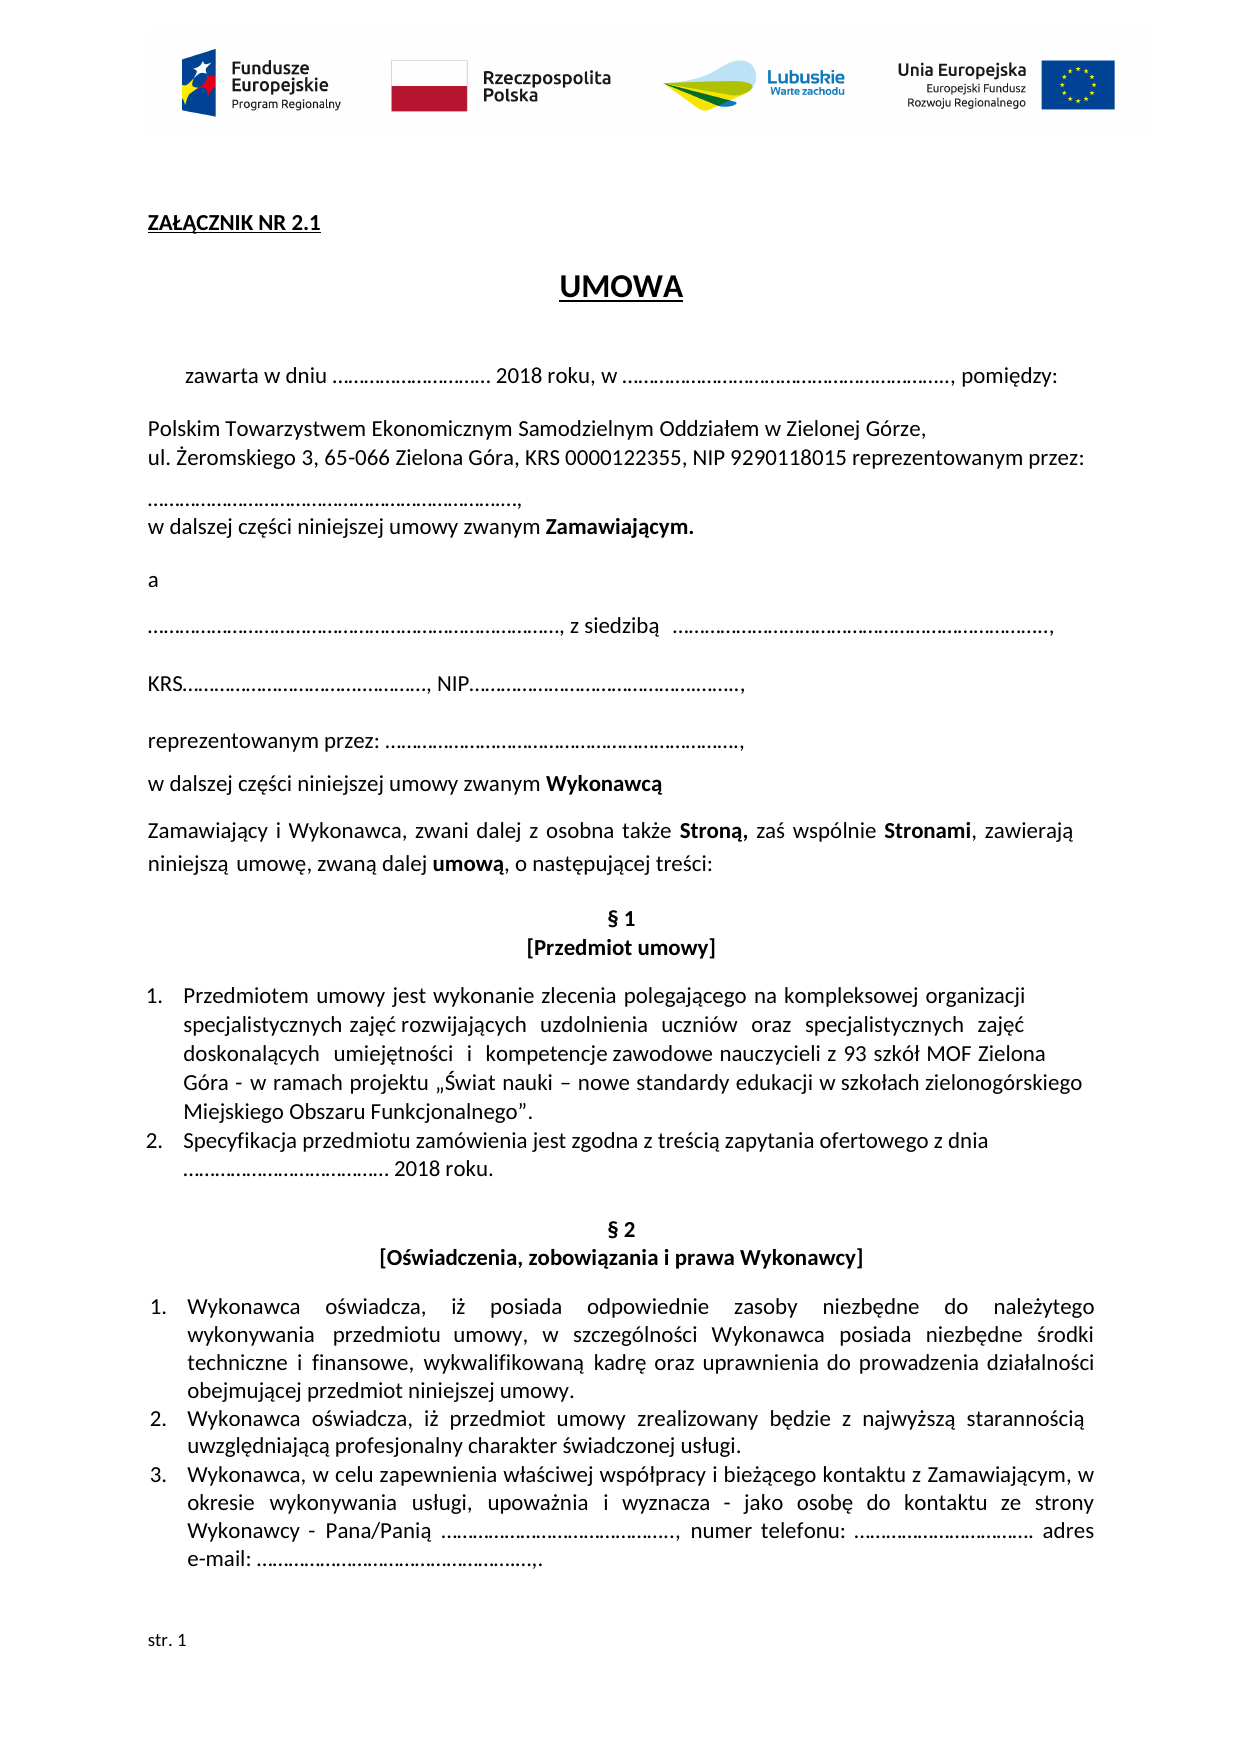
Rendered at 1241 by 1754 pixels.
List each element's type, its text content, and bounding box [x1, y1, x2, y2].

text Polskim Towarzystwem Ekonomicznym Samodzielnym Oddziałem w Zielonej Górze, [148, 414, 1094, 442]
list Wykonawca oświadcza, iż przedmiot umowy zrealizowany będzie z najwyższą starannością uwzględniającą profesjonalny charakter świadczonej usługi. [149, 1404, 1094, 1460]
picture [147, 29, 1152, 138]
text ………………………………………………………….…, [148, 484, 1094, 512]
text ul. Żeromskiego 3, 65-066 Zielona Góra, KRS 0000122355, NIP 9290118015 reprezentowanym przez: [148, 443, 1094, 471]
text zawarta w dniu ………………………… 2018 roku, w …………………………………………………….., pomiędzy: [148, 361, 1094, 389]
text a [148, 565, 1094, 593]
text reprezentowanym przez: …………………………………………………………., [148, 726, 1094, 754]
text [Oświadczenia, zobowiązania i prawa Wykonawcy] [148, 1243, 1094, 1271]
text ……………………………………………………………………, z siedzibą …………………………………………………………….., [148, 611, 1094, 639]
list Przedmiotem umowy jest wykonanie zlecenia polegającego na kompleksowej organizacji specjalistycznych zajęć rozwijających uzdolnienia uczniów oraz specjalistycznych zajęć doskonalących umiejętności i kompetencje zawodowe nauczycieli z 93 szkół MOF Zielona Góra - w ramach projektu „Świat nauki – nowe standardy edukacji w szkołach zielonogórskiego Miejskiego Obszaru Funkcjonalnego”. [146, 981, 1092, 1125]
list Specyfikacja przedmiotu zamówienia jest zgodna z treścią zapytania ofertowego z dnia ………………………………… 2018 roku. [146, 1126, 1094, 1182]
text § 2 [148, 1215, 1094, 1243]
text Zamawiający i Wykonawca, zwani dalej z osobna także Stroną, zaś wspólnie Stronami, zawierają niniejszą umowę, zwaną dalej umową, o następującej treści: [148, 817, 1094, 877]
text w dalszej części niniejszej umowy zwanym Wykonawcą [148, 769, 1094, 797]
list Wykonawca oświadcza, iż posiada odpowiednie zasoby niezbędne do należytego wykonywania przedmiotu umowy, w szczególności Wykonawca posiada niezbędne środki techniczne i finansowe, wykwalifikowaną kadrę oraz uprawnienia do prowadzenia działalności obejmującej przedmiot niniejszej umowy. [149, 1292, 1094, 1404]
text § 1 [148, 904, 1094, 933]
text ZAŁĄCZNIK NR 2.1 [148, 208, 1092, 236]
text w dalszej części niniejszej umowy zwanym Zamawiającym. [148, 512, 1094, 540]
list Wykonawca, w celu zapewnienia właściwej współpracy i bieżącego kontaktu z Zamawiającym, w okresie wykonywania usługi, upoważnia i wyznacza - jako osobę do kontaktu ze strony Wykonawcy - Pana/Panią …………………………………….., numer telefonu: ……………………………. adres e-mail: ………………………………………….…,. [148, 1460, 1092, 1572]
text UMOWA [148, 265, 1094, 306]
text KRS…………………………….…………, NIP…………………………………….…….., [148, 669, 1094, 697]
text [Przedmiot umowy] [148, 933, 1094, 961]
